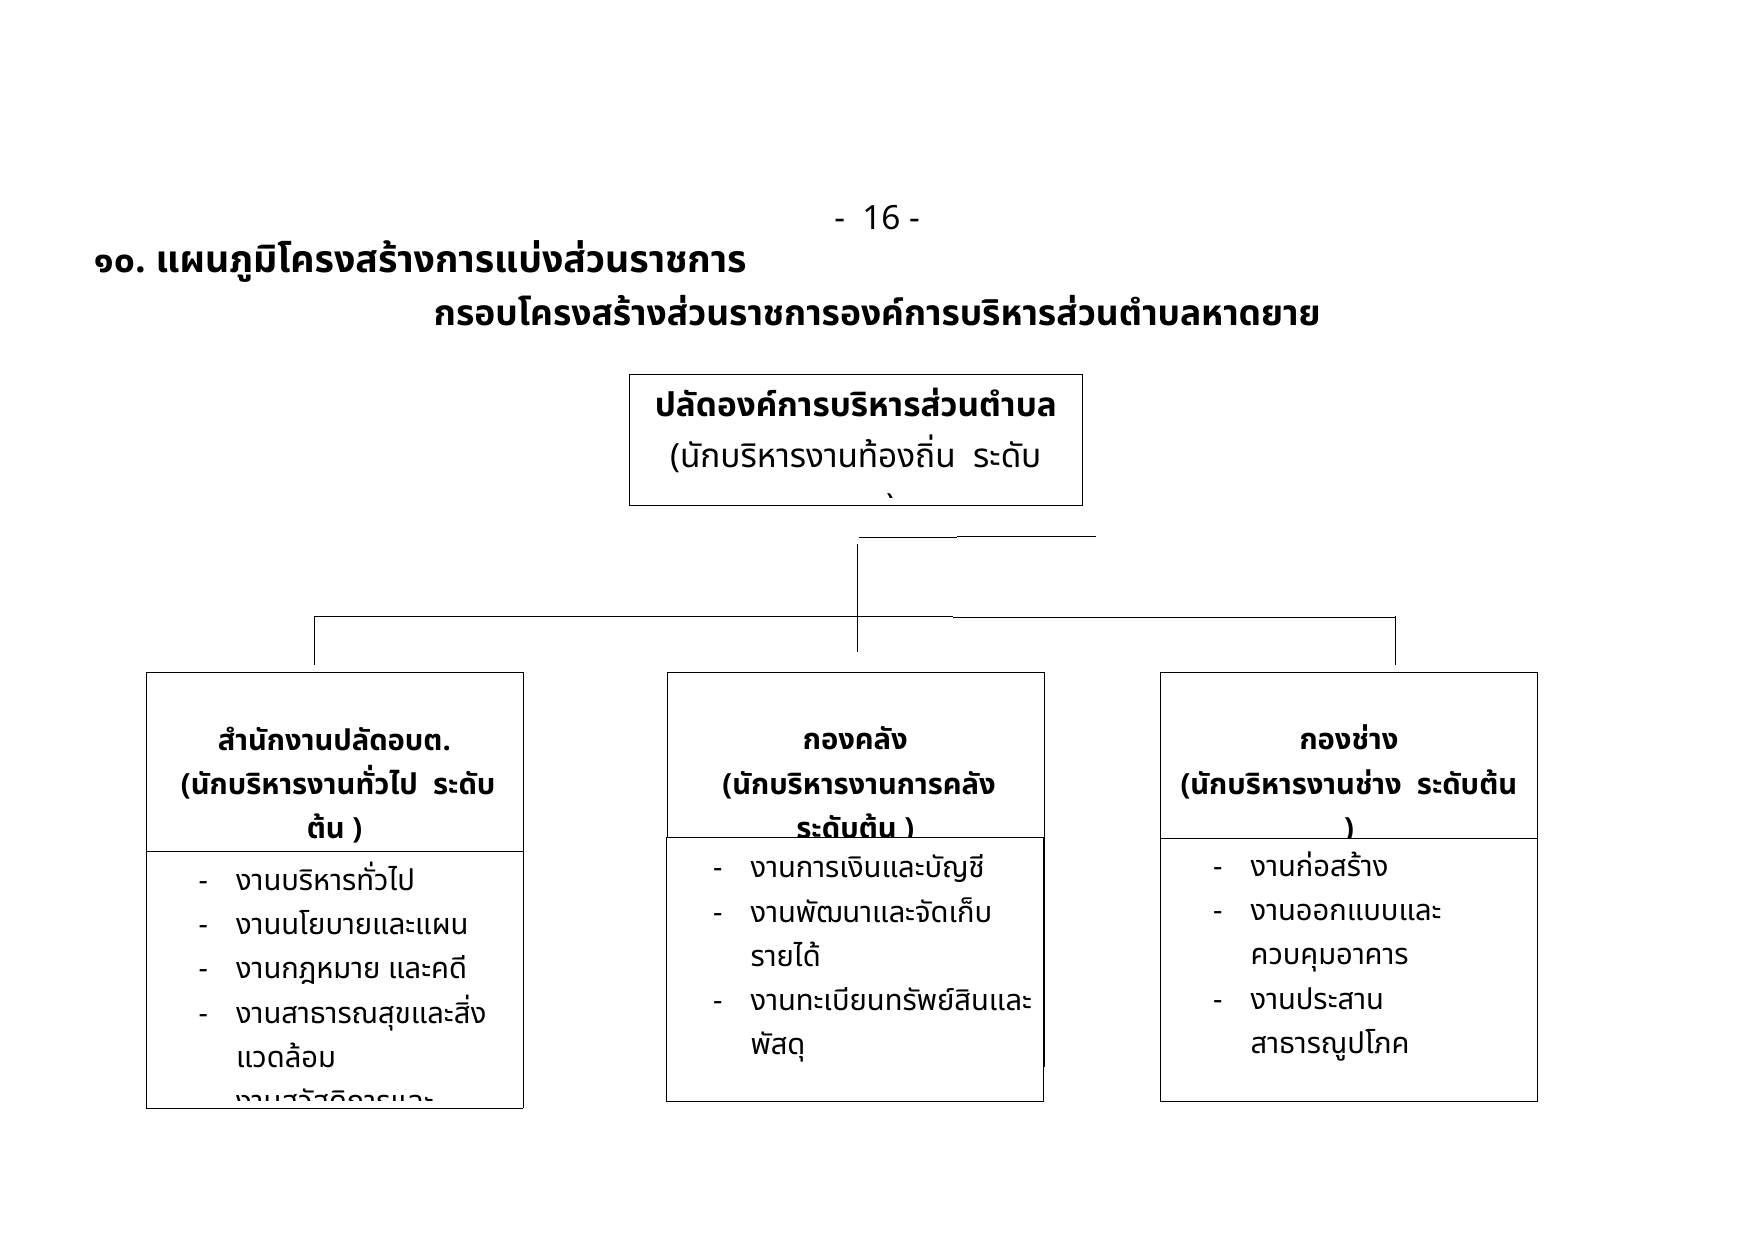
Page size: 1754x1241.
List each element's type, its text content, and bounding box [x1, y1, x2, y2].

text กรอบโครงสร้างส่วนราชการองค์การบริหารส่วนตำบลหาดยาย [89, 288, 1665, 341]
text - 16 - [89, 194, 1665, 239]
